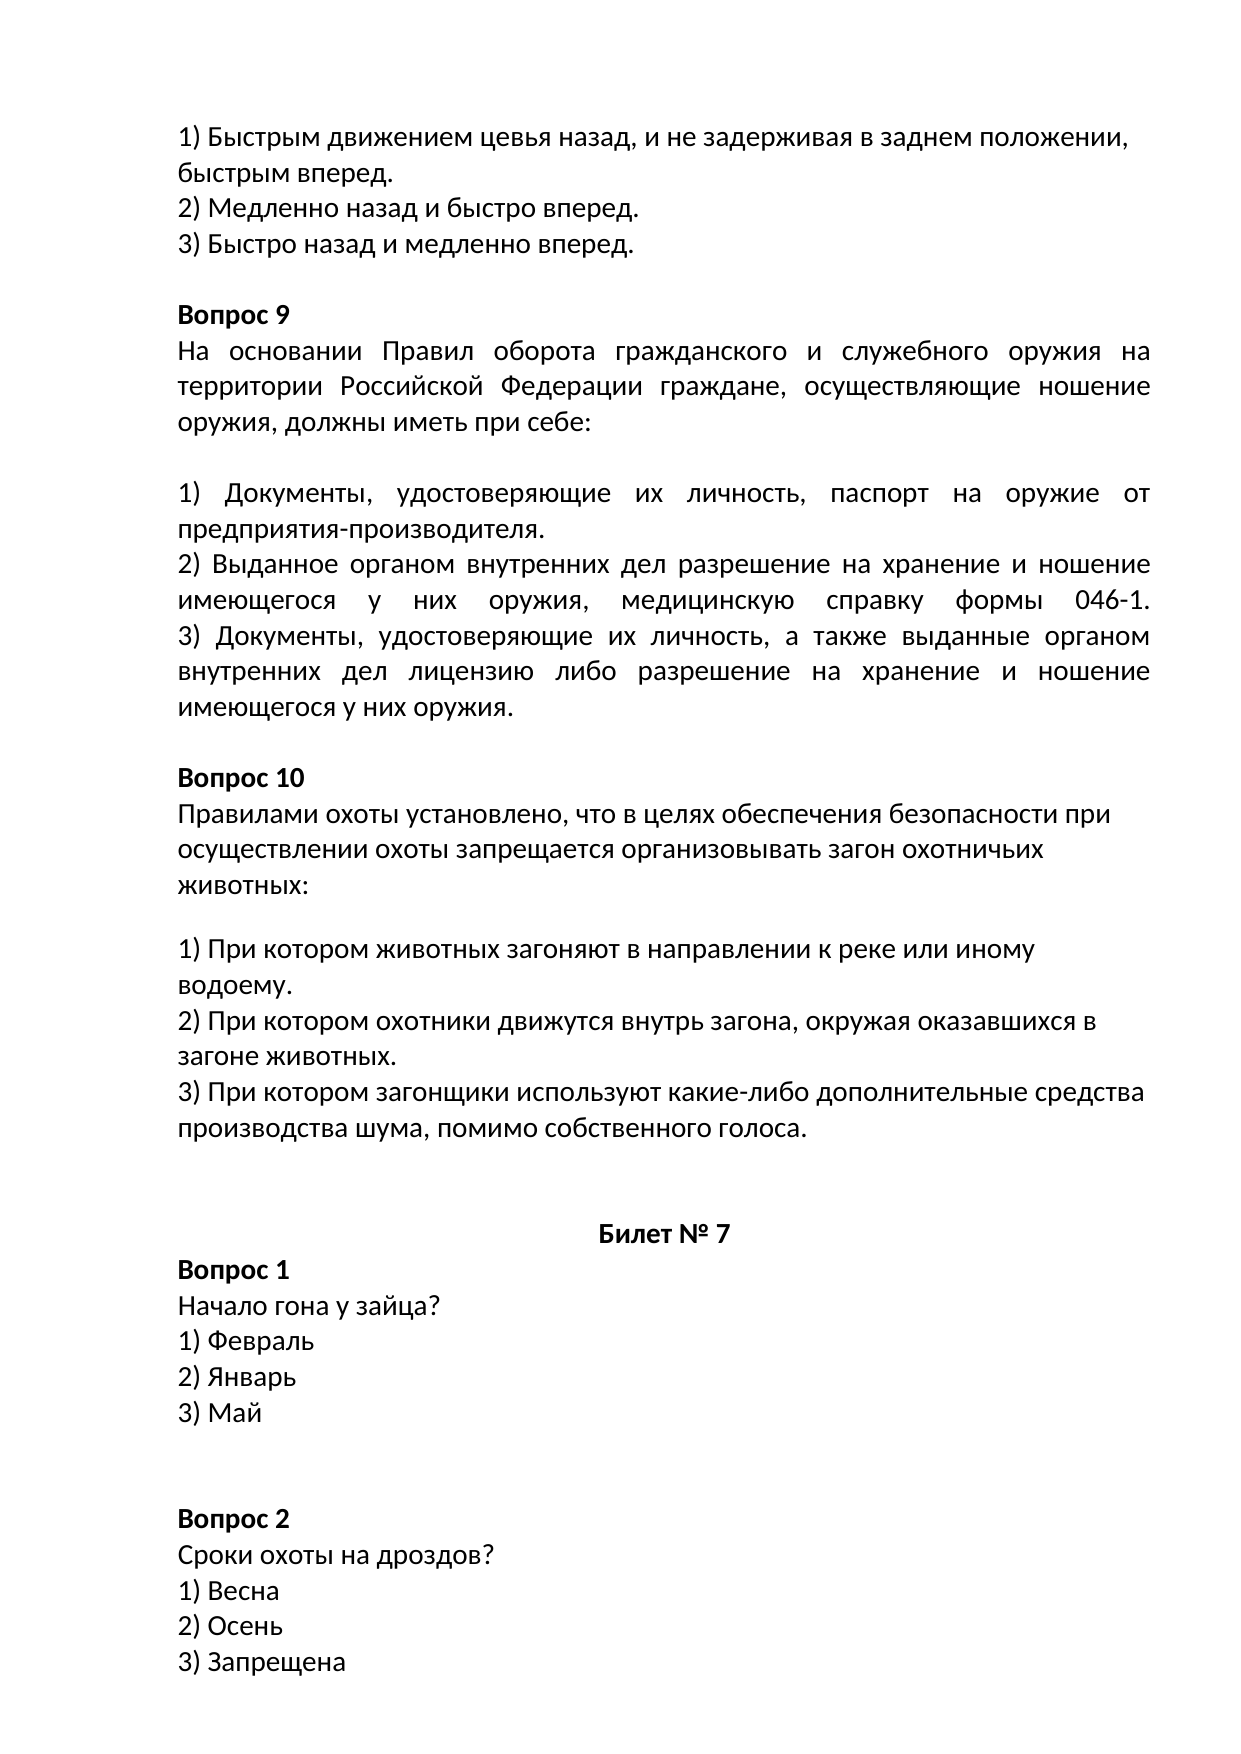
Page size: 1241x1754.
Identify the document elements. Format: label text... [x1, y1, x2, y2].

text Вопрос 10 [177, 759, 1152, 795]
text Начало гона у зайца? [178, 1287, 1152, 1322]
text 1) При котором животных загоняют в направлении к реке или иному водоему. 2) При котором охотники движутся внутрь загона, окружая оказавшихся в загоне животных. 3) При котором загонщики используют какие-либо дополнительные средства производства шума, помимо собственного голоса. [177, 931, 1152, 1144]
text Билет № 7 [177, 1216, 1152, 1251]
text Вопрос 9 [177, 296, 1152, 332]
text 1) Быстрым движением цевья назад, и не задерживая в заднем положении, быстрым вперед. 2) Медленно назад и быстро вперед. 3) Быстро назад и медленно вперед. [177, 118, 1152, 261]
text Вопрос 1 [177, 1251, 1152, 1287]
text 1) Весна [177, 1572, 1152, 1607]
text Вопрос 2 [177, 1501, 1152, 1536]
text 2) Январь [177, 1358, 1152, 1394]
text 1) Документы, удостоверяющие их личность, паспорт на оружие от предприятия-производителя. 2) Выданное органом внутренних дел разрешение на хранение и ношение имеющегося у них оружия, медицинскую справку формы 046-1. 3) Документы, удостоверяющие их личность, а также выданные органом внутренних дел лицензию либо разрешение на хранение и ношение имеющегося у них оружия. [177, 439, 1152, 724]
text Сроки охоты на дроздов? [178, 1536, 1152, 1572]
text 2) Осень [177, 1607, 1152, 1643]
text Правилами охоты установлено, что в целях обеспечения безопасности при осуществлении охоты запрещается организовывать загон охотничьих животных: [177, 795, 1152, 931]
text 3) Запрещена [177, 1643, 1152, 1679]
text 3) Май [177, 1394, 1152, 1429]
text 1) Февраль [177, 1322, 1152, 1358]
text На основании Правил оборота гражданского и служебного оружия на территории Российской Федерации граждане, осуществляющие ношение оружия, должны иметь при себе: [177, 332, 1152, 439]
